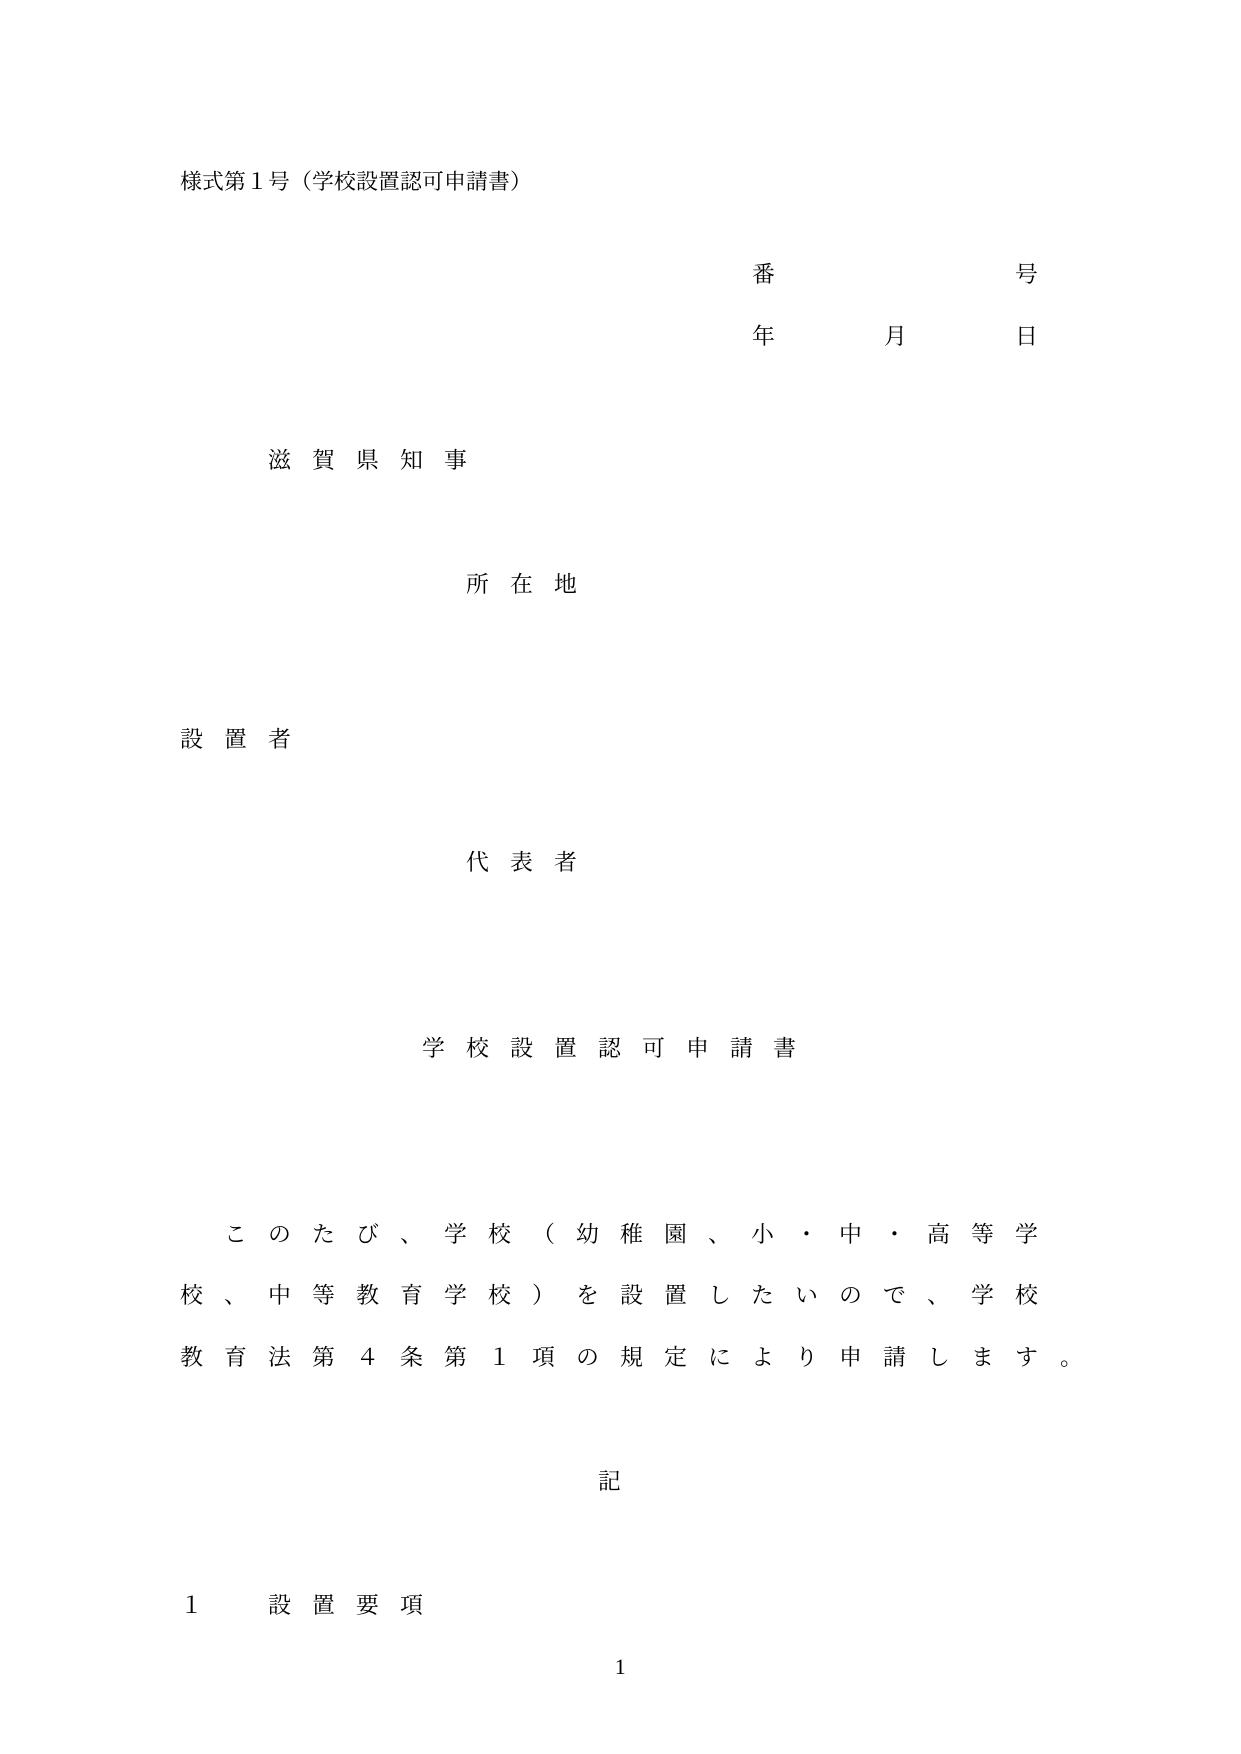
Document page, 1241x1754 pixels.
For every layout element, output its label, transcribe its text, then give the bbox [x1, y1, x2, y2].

text 代表者 [181, 830, 1060, 892]
text １ 設置要項 [181, 1572, 1060, 1634]
text 年 月 日 [181, 304, 1060, 366]
text 番 号 [181, 242, 1060, 304]
text 所在地 [181, 551, 1060, 613]
text このたび、学校（幼稚園、小・中・高等学校、中等教育学校）を設置したいので、学校教育法第４条第１項の規定により申請します。 [181, 1201, 1060, 1387]
text 学校設置認可申請書 [181, 1016, 1060, 1077]
text 様式第１号（学校設置認可申請書） [181, 149, 1060, 211]
text 設置者 [181, 675, 1060, 768]
text 滋賀県知事 [181, 428, 1060, 489]
subtitle 記 [181, 1449, 1060, 1511]
